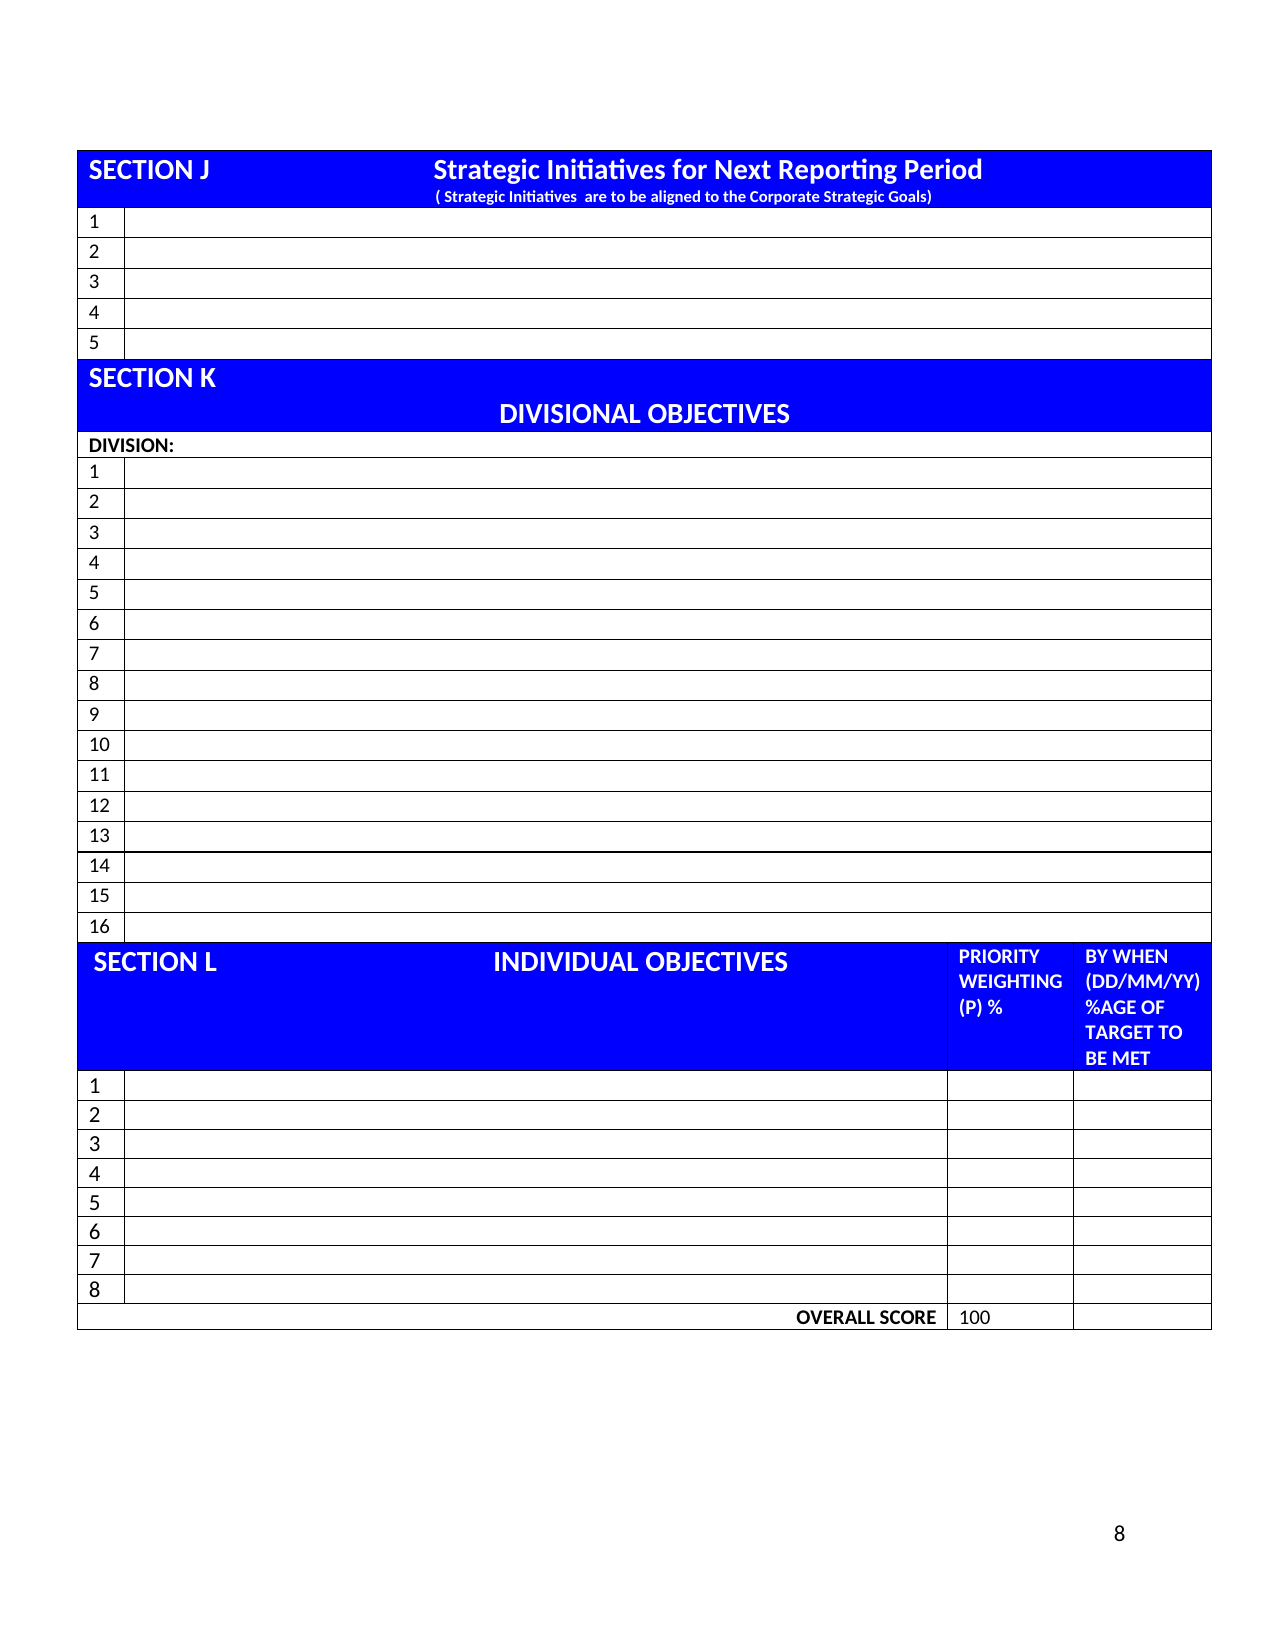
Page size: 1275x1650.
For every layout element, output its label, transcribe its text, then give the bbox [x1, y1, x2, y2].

table_cell 5 [78, 580, 124, 609]
table_cell SECTION K DIVISIONAL OBJECTIVES [78, 360, 1211, 431]
table_cell 4 [78, 1159, 124, 1187]
table_cell [1074, 1071, 1211, 1099]
table_cell [125, 640, 1211, 669]
table_cell [1074, 1159, 1211, 1187]
table_cell 4 [78, 299, 124, 328]
table_cell 3 [78, 519, 124, 548]
table_cell [125, 1246, 947, 1274]
table_cell [125, 329, 1211, 358]
table_cell 8 [78, 671, 124, 700]
table_cell 4 [78, 549, 124, 578]
table_header SECTION J Strategic Initiatives for Next Reporting Period ( Strategic Initiatives are to be aligned to the Corporate Strategic Goals) [78, 151, 1211, 207]
table_cell 11 [78, 761, 124, 791]
table_cell 2 [78, 489, 124, 518]
table_cell DIVISION: [78, 432, 1211, 457]
table_cell 3 [78, 269, 124, 298]
table_cell [125, 1130, 947, 1158]
table_cell [948, 1130, 1073, 1158]
table_cell [125, 853, 1211, 882]
table_cell 15 [78, 883, 124, 912]
table_cell [125, 238, 1211, 268]
table_cell [1074, 1217, 1211, 1245]
table_cell [125, 299, 1211, 328]
table_cell [1074, 1275, 1211, 1303]
table_cell BY WHEN (DD/MM/YY) %AGE OF TARGET TO BE MET [1074, 943, 1211, 1070]
table_cell [948, 1217, 1073, 1245]
table_cell PRIORITY WEIGHTING (P) % [948, 943, 1073, 1070]
table_cell [125, 458, 1211, 488]
table_cell 5 [78, 1188, 124, 1216]
table_cell [948, 1188, 1073, 1216]
table_cell 10 [78, 731, 124, 760]
table_cell [125, 913, 1211, 942]
table_cell [1074, 1188, 1211, 1216]
table_cell [948, 1275, 1073, 1303]
table_cell [125, 701, 1211, 730]
table_cell [125, 671, 1211, 700]
table_cell [125, 822, 1211, 851]
table_cell [1074, 1130, 1211, 1158]
table_cell 8 [78, 1275, 124, 1303]
table_cell 9 [78, 701, 124, 730]
table_cell [125, 580, 1211, 609]
table_cell 7 [78, 640, 124, 669]
table_cell [125, 269, 1211, 298]
table_cell [948, 1159, 1073, 1187]
table_cell [125, 1217, 947, 1245]
table_cell 16 [78, 913, 124, 942]
table_cell [125, 519, 1211, 548]
table_cell 6 [78, 610, 124, 639]
table_cell [125, 731, 1211, 760]
table_cell 2 [78, 238, 124, 268]
table_cell 3 [78, 1130, 124, 1158]
table_cell [125, 208, 1211, 237]
table_cell OVERALL SCORE [78, 1304, 947, 1329]
table_cell 5 [78, 329, 124, 358]
table_cell [948, 1246, 1073, 1274]
table_cell [1074, 1101, 1211, 1128]
table_cell [125, 610, 1211, 639]
table_cell 12 [78, 792, 124, 821]
table_cell 2 [78, 1101, 124, 1128]
table_cell [125, 489, 1211, 518]
table_cell [125, 1159, 947, 1187]
table_cell [125, 1188, 947, 1216]
table_cell [125, 883, 1211, 912]
table_cell [948, 1101, 1073, 1128]
table_cell 1 [78, 458, 124, 488]
table_cell 6 [78, 1217, 124, 1245]
table_cell [125, 1275, 947, 1303]
table_cell 1 [78, 208, 124, 237]
table_cell [125, 761, 1211, 791]
table_cell 7 [78, 1246, 124, 1274]
table_cell SECTION L INDIVIDUAL OBJECTIVES [78, 943, 947, 1070]
table_cell [1074, 1246, 1211, 1274]
table_cell [125, 549, 1211, 578]
table_cell 1 [78, 1071, 124, 1099]
table_cell [1074, 1304, 1211, 1329]
table_cell 14 [78, 853, 124, 882]
table_cell [125, 1101, 947, 1128]
table_cell [948, 1071, 1073, 1099]
table_cell [125, 792, 1211, 821]
table_cell 100 [948, 1304, 1073, 1329]
table_cell 13 [78, 822, 124, 851]
table_cell [125, 1071, 947, 1099]
